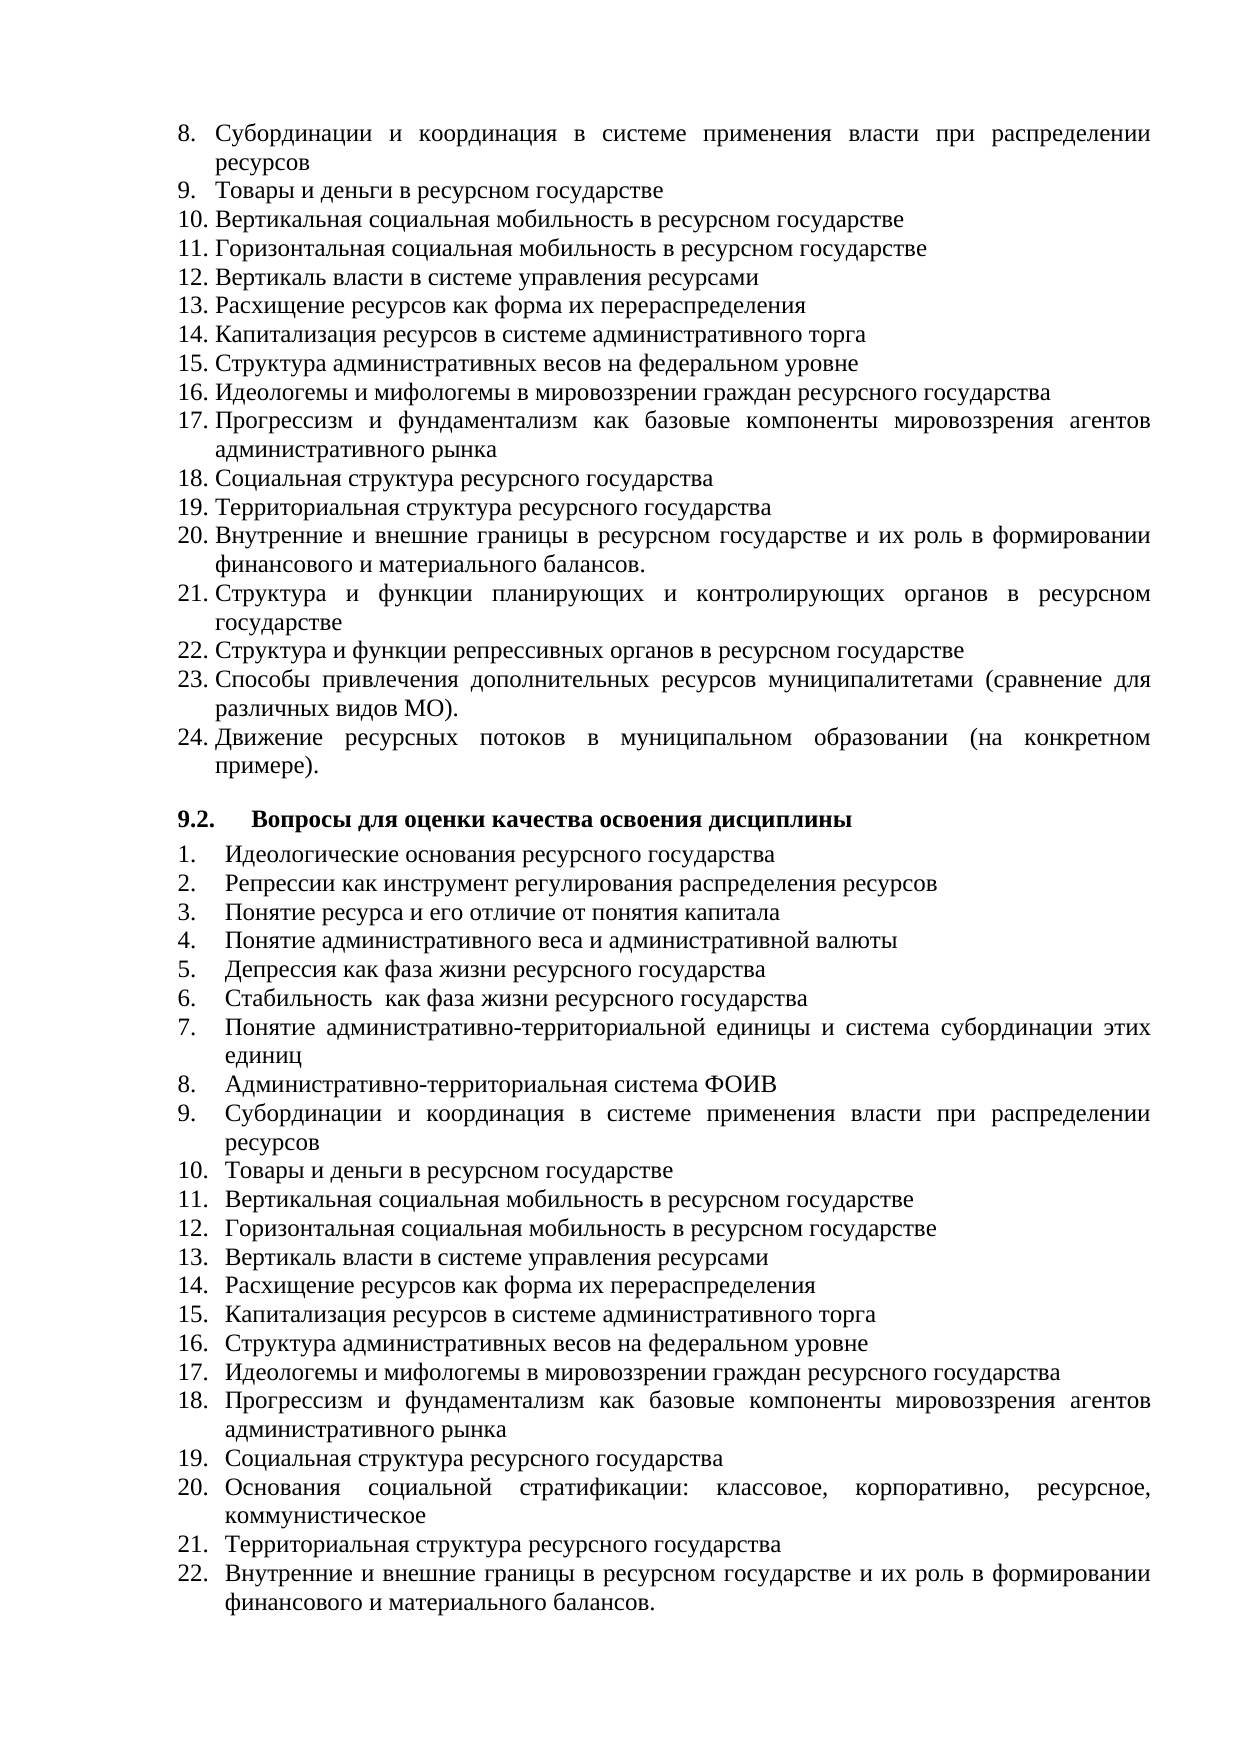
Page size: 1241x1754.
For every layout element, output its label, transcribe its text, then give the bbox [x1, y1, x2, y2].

list Понятие административно-территориальной единицы и система субординации этих единиц [177, 1012, 1152, 1069]
list Территориальная структура ресурсного государства [177, 492, 1152, 521]
list Товары и деньги в ресурсном государстве [177, 176, 1152, 204]
list Субординации и координация в системе применения власти при распределении ресурсов [177, 1098, 1152, 1156]
list Капитализация ресурсов в системе административного торга [177, 1299, 1152, 1328]
subtitle Вопросы для оценки качества освоения дисциплины [177, 804, 1152, 833]
list Структура и функции репрессивных органов в ресурсном государстве [177, 636, 1152, 664]
list Внутренние и внешние границы в ресурсном государстве и их роль в формировании финансового и материального балансов. [177, 1558, 1152, 1616]
list Понятие ресурса и его отличие от понятия капитала [177, 897, 1152, 926]
list Капитализация ресурсов в системе административного торга [177, 319, 1152, 348]
list Субординации и координация в системе применения власти при распределении ресурсов [177, 118, 1152, 176]
list Депрессия как фаза жизни ресурсного государства [177, 954, 1152, 983]
list Внутренние и внешние границы в ресурсном государстве и их роль в формировании финансового и материального балансов. [177, 521, 1152, 578]
list Понятие административного веса и административной валюты [177, 926, 1152, 954]
list Идеологемы и мифологемы в мировоззрении граждан ресурсного государства [177, 1357, 1152, 1386]
list Способы привлечения дополнительных ресурсов муниципалитетами (сравнение для различных видов МО). [177, 664, 1152, 722]
list Территориальная структура ресурсного государства [177, 1529, 1152, 1558]
list Расхищение ресурсов как форма их перераспределения [177, 1271, 1152, 1299]
list Прогрессизм и фундаментализм как базовые компоненты мировоззрения агентов административного рынка [177, 1386, 1152, 1443]
list Вертикаль власти в системе управления ресурсами [177, 1242, 1152, 1271]
list Репрессии как инструмент регулирования распределения ресурсов [177, 868, 1152, 897]
list Идеологические основания ресурсного государства [177, 839, 1152, 868]
list Идеологемы и мифологемы в мировоззрении граждан ресурсного государства [177, 377, 1152, 406]
list Вертикаль власти в системе управления ресурсами [177, 262, 1152, 291]
list Социальная структура ресурсного государства [177, 1443, 1152, 1472]
list Горизонтальная социальная мобильность в ресурсном государстве [177, 233, 1152, 262]
list Горизонтальная социальная мобильность в ресурсном государстве [177, 1213, 1152, 1242]
list Стабильность как фаза жизни ресурсного государства [177, 983, 1152, 1012]
list Вертикальная социальная мобильность в ресурсном государстве [177, 204, 1152, 233]
list Прогрессизм и фундаментализм как базовые компоненты мировоззрения агентов административного рынка [177, 406, 1152, 463]
list Основания социальной стратификации: классовое, корпоративно, ресурсное, коммунистическое [177, 1472, 1152, 1529]
list Товары и деньги в ресурсном государстве [177, 1156, 1152, 1184]
list Вертикальная социальная мобильность в ресурсном государстве [177, 1184, 1152, 1213]
list Движение ресурсных потоков в муниципальном образовании (на конкретном примере). [177, 722, 1152, 779]
list Расхищение ресурсов как форма их перераспределения [177, 291, 1152, 319]
list Социальная структура ресурсного государства [177, 463, 1152, 492]
list Структура и функции планирующих и контролирующих органов в ресурсном государстве [177, 578, 1152, 636]
list Структура административных весов на федеральном уровне [177, 348, 1152, 377]
list Структура административных весов на федеральном уровне [177, 1328, 1152, 1357]
list Административно-территориальная система ФОИВ [177, 1069, 1152, 1098]
